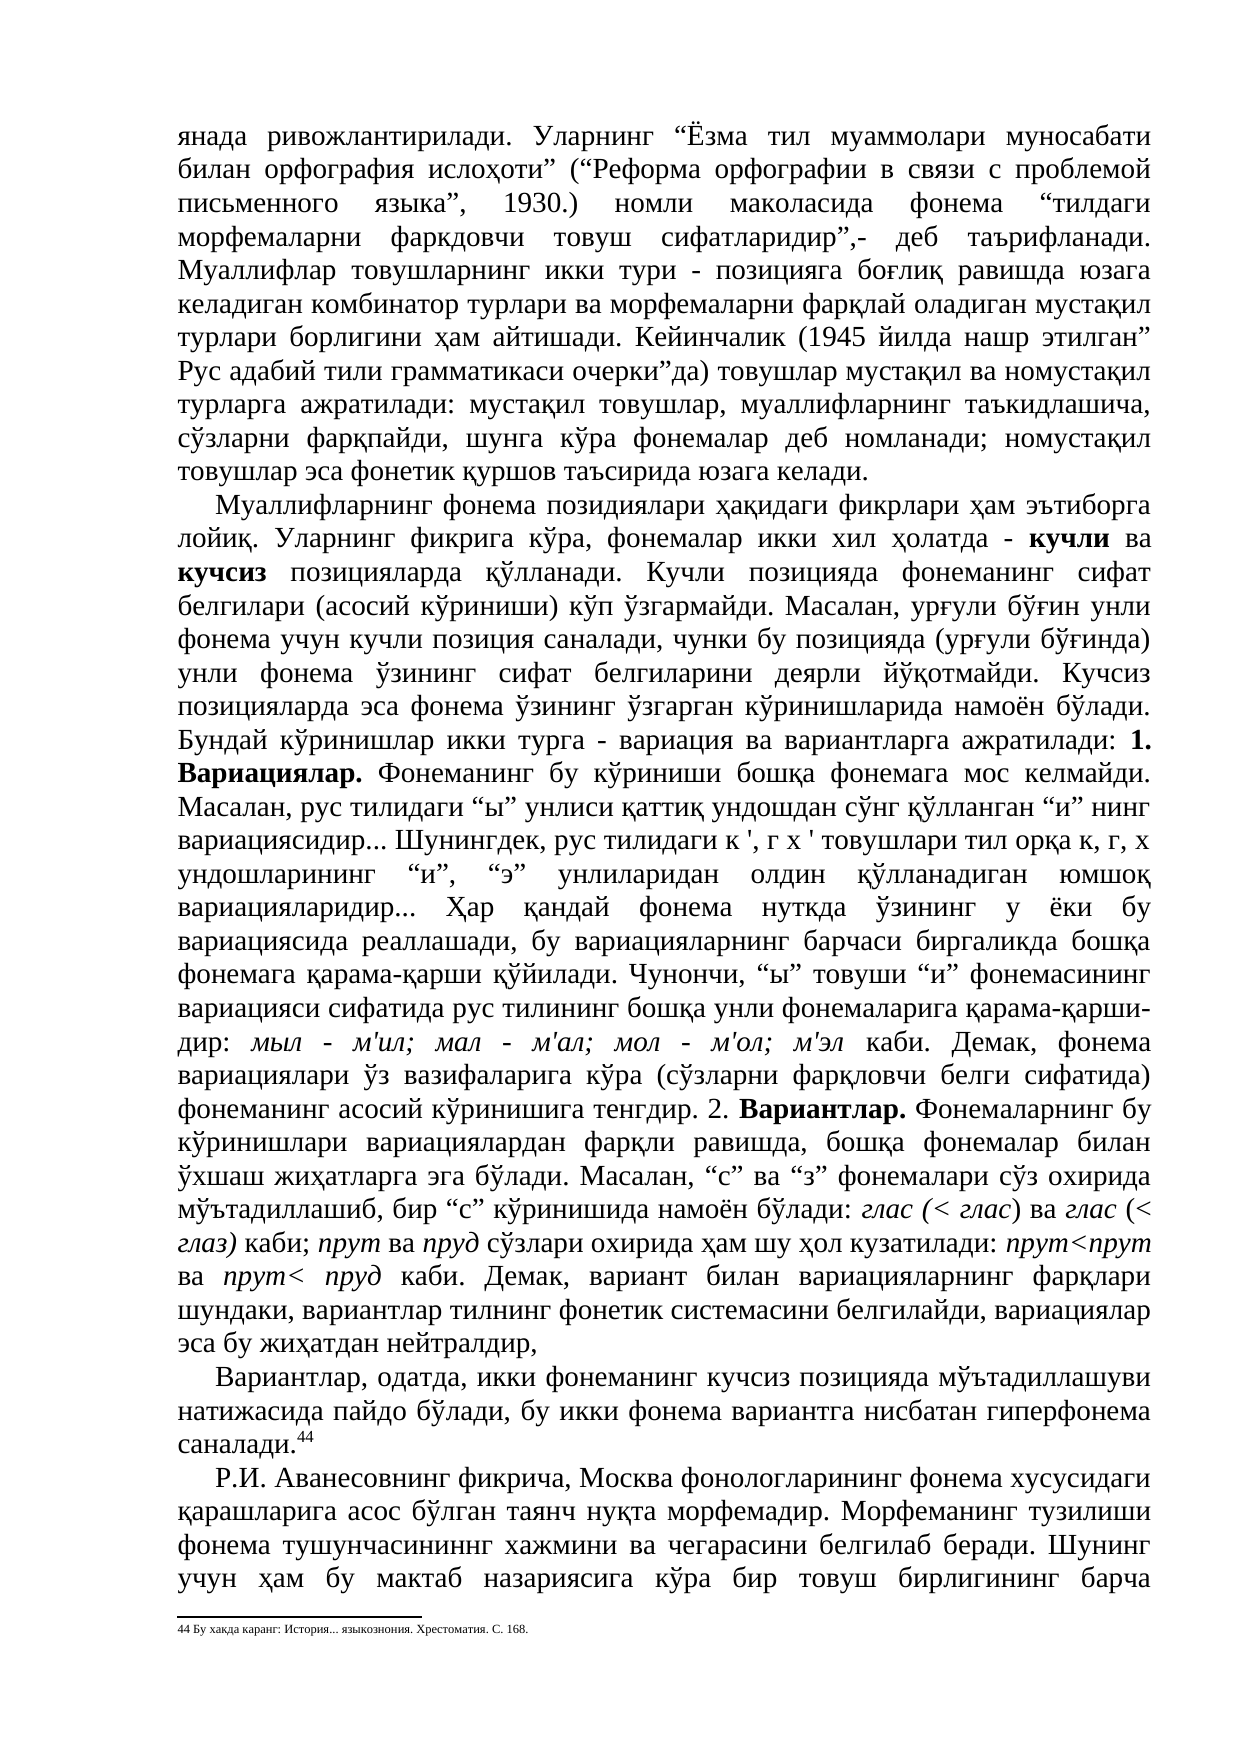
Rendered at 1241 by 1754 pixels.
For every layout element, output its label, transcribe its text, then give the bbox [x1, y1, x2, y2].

text Муаллифларнинг фонема позидиялари ҳақидаги фикрлари ҳам эътиборга лойиқ. Уларнинг фикрига кўра, фонемалар икки хил ҳолатда - кучли ва кучсиз позицияларда қўлланади. Кучли позицияда фонеманинг сифат белгилари (асосий кўриниши) кўп ўзгармайди. Масалан, урғули бўғин унли фонема учун кучли позиция саналади, чунки бу позицияда (урғули бўғинда) унли фонема ўзининг сифат белгиларини деярли йўқотмайди. Кучсиз позицияларда эса фонема ўзининг ўзгарган кўринишларида намоён бўлади. Бундай кўринишлар икки турга - вариация ва вариантларга ажратилади: 1. Вариациялар. Фонеманинг бу кўриниши бошқа фонемага мос келмайди. Масалан, рус тилидаги “ы” унлиси қаттиқ ундошдан сўнг қўлланган “и” нинг вариациясидир... Шунингдек, рус тилидаги к ', г х ' товушлари тил орқа к, г, х ундошларининг “и”, “э” унлиларидан олдин қўлланадиган юмшоқ вариацияларидир... Ҳар қандай фонема нуткда ўзининг у ёки бу вариациясида реаллашади, бу вариацияларнинг барчаси биргаликда бошқа фонемага қарама-қарши қўйилади. Чунончи, “ы” товуши “и” фонемасининг вариацияси сифатида рус тилининг бошқа унли фонемаларига қарама-қарши- дир: мыл - м'ил; мал - м'ал; мол - м'ол; м'эл каби. Демак, фонема вариациялари ўз вазифаларига кўра (сўзларни фарқловчи белги сифатида) фонеманинг асосий кўринишига тенгдир. 2. Вариантлар. Фонемаларнинг бу кўринишлари вариациялардан фарқли равишда, бошқа фонемалар билан ўхшаш жиҳатларга эга бўлади. Масалан, “с” ва “з” фонемалари сўз охирида мўътадиллашиб, бир “с” кўринишида намоён бўлади: глас (< глас) ва глас (< глаз) каби; прут ва пруд сўзлари охирида ҳам шу ҳол кузатилади: прут<прут ва прут< пруд каби. Демак, вариант билан вариацияларнинг фарқлари шундаки, вариантлар тилнинг фонетик системасини белгилайди, вариациялар эса бу жиҳатдан нейтралдир, [177, 487, 1152, 1359]
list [177, 118, 1152, 487]
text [177, 1460, 1152, 1594]
text Вариантлар, одатда, икки фонеманинг кучсиз позицияда мўътадиллашуви натижасида пайдо бўлади, бу икки фонема вариантга нисбатан гиперфонема саналади. [177, 1359, 1152, 1460]
